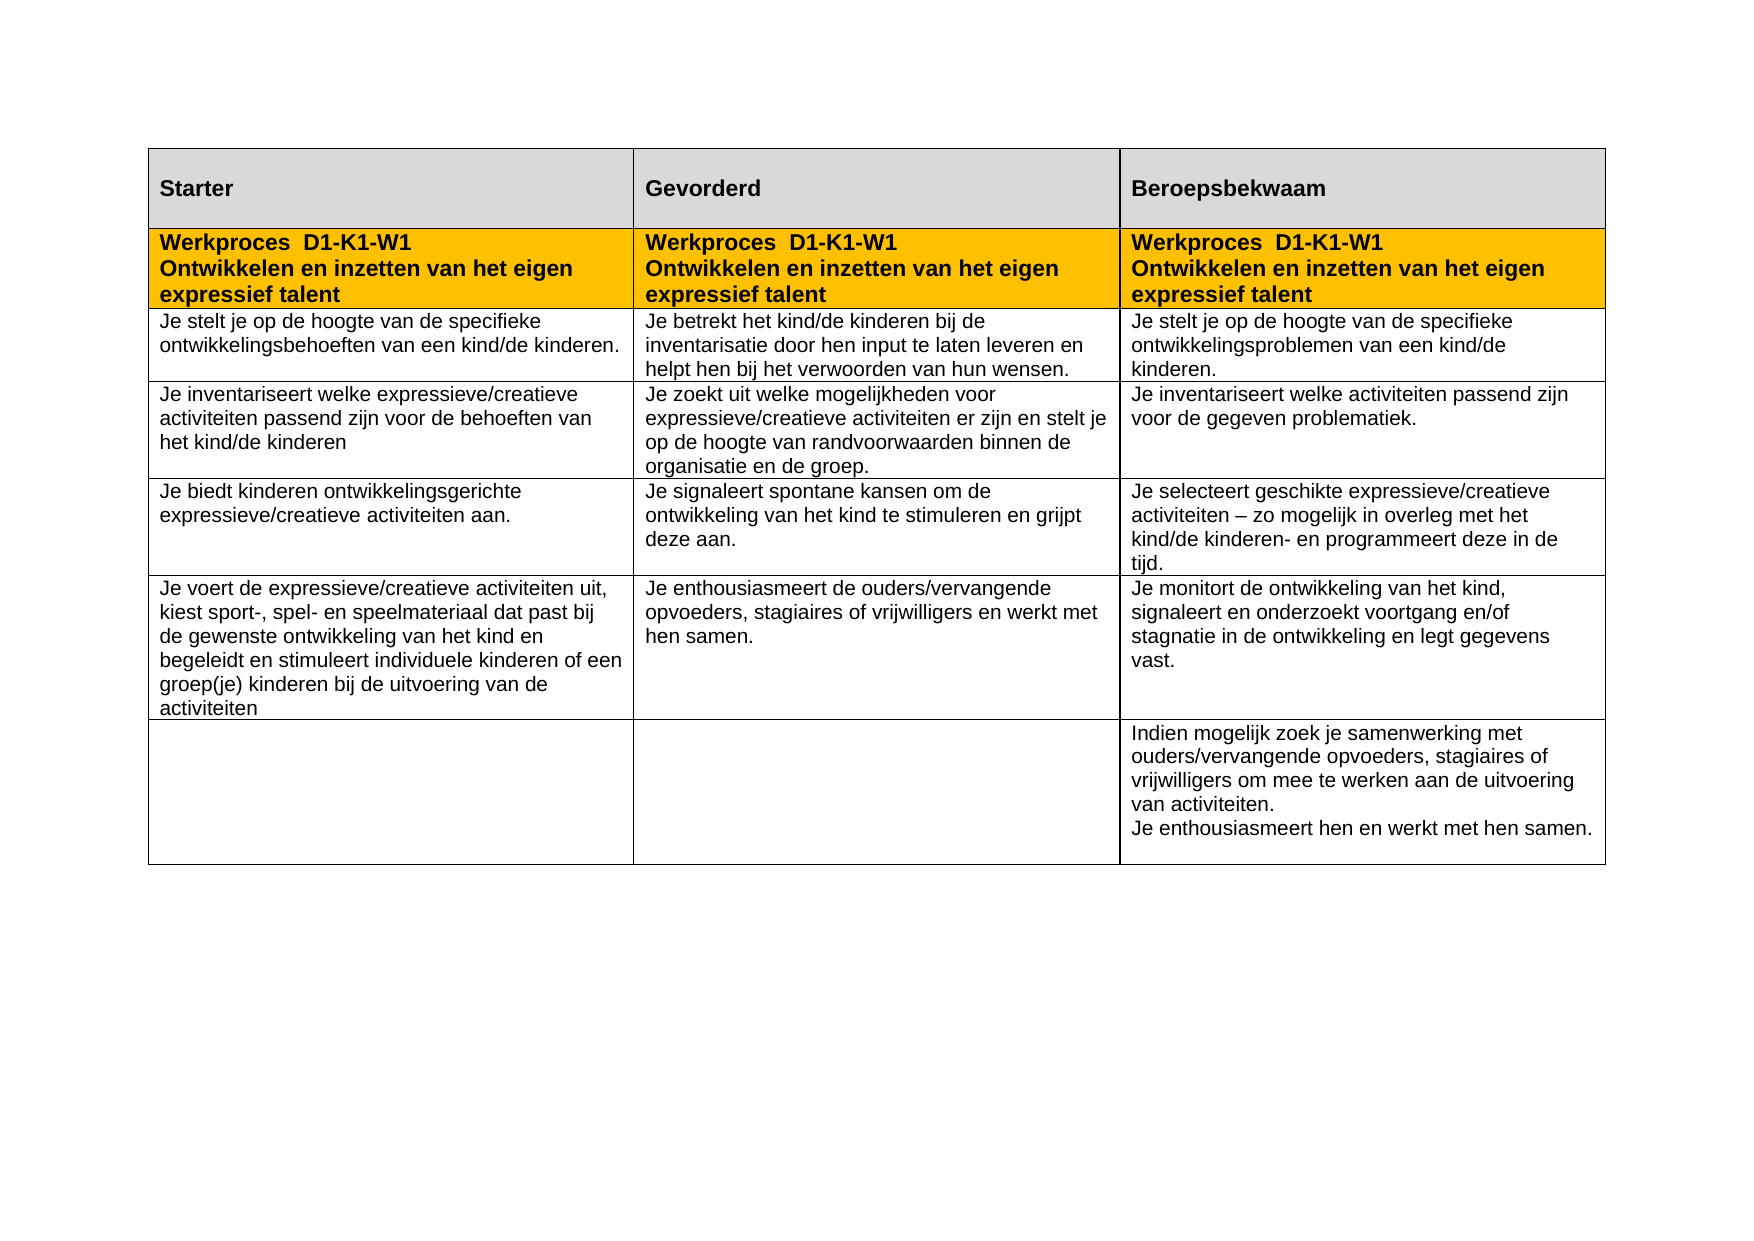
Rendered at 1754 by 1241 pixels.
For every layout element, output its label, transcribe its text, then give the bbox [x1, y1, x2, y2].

table_cell Je stelt je op de hoogte van de specifieke ontwikkelingsproblemen van een kind/de kinderen. [1121, 309, 1605, 381]
table_cell Werkproces D1-K1-W1 Ontwikkelen en inzetten van het eigen expressief talent [634, 229, 1119, 308]
table_cell Werkproces D1-K1-W1 Ontwikkelen en inzetten van het eigen expressief talent [1121, 229, 1605, 308]
table_cell Indien mogelijk zoek je samenwerking met ouders/vervangende opvoeders, stagiaires of vrijwilligers om mee te werken aan de uitvoering van activiteiten. Je enthousiasmeert hen en werkt met hen samen. [1121, 720, 1605, 864]
table_cell Je signaleert spontane kansen om de ontwikkeling van het kind te stimuleren en grijpt deze aan. [634, 479, 1119, 574]
table_cell [634, 720, 1119, 864]
table_cell Je betrekt het kind/de kinderen bij de inventarisatie door hen input te laten leveren en helpt hen bij het verwoorden van hun wensen. [634, 309, 1119, 381]
table_header Starter [149, 149, 633, 228]
table_cell Je zoekt uit welke mogelijkheden voor expressieve/creatieve activiteiten er zijn en stelt je op de hoogte van randvoorwaarden binnen de organisatie en de groep. [634, 382, 1119, 478]
table_cell Werkproces D1-K1-W1 Ontwikkelen en inzetten van het eigen expressief talent [149, 229, 633, 308]
table_cell Je stelt je op de hoogte van de specifieke ontwikkelingsbehoeften van een kind/de kinderen. [149, 309, 633, 381]
table_cell Je biedt kinderen ontwikkelingsgerichte expressieve/creatieve activiteiten aan. [149, 479, 633, 574]
table_cell Je inventariseert welke activiteiten passend zijn voor de gegeven problematiek. [1121, 382, 1605, 478]
table_header Gevorderd [634, 149, 1119, 228]
table_cell Je voert de expressieve/creatieve activiteiten uit, kiest sport-, spel- en speelmateriaal dat past bij de gewenste ontwikkeling van het kind en begeleidt en stimuleert individuele kinderen of een groep(je) kinderen bij de uitvoering van de activiteiten [149, 576, 633, 719]
table_header Beroepsbekwaam [1121, 149, 1605, 228]
table_cell Je selecteert geschikte expressieve/creatieve activiteiten – zo mogelijk in overleg met het kind/de kinderen- en programmeert deze in de tijd. [1121, 479, 1605, 574]
table_cell [149, 720, 633, 864]
table_cell Je enthousiasmeert de ouders/vervangende opvoeders, stagiaires of vrijwilligers en werkt met hen samen. [634, 576, 1119, 719]
table_cell Je monitort de ontwikkeling van het kind, signaleert en onderzoekt voortgang en/of stagnatie in de ontwikkeling en legt gegevens vast. [1121, 576, 1605, 719]
table_cell Je inventariseert welke expressieve/creatieve activiteiten passend zijn voor de behoeften van het kind/de kinderen [149, 382, 633, 478]
